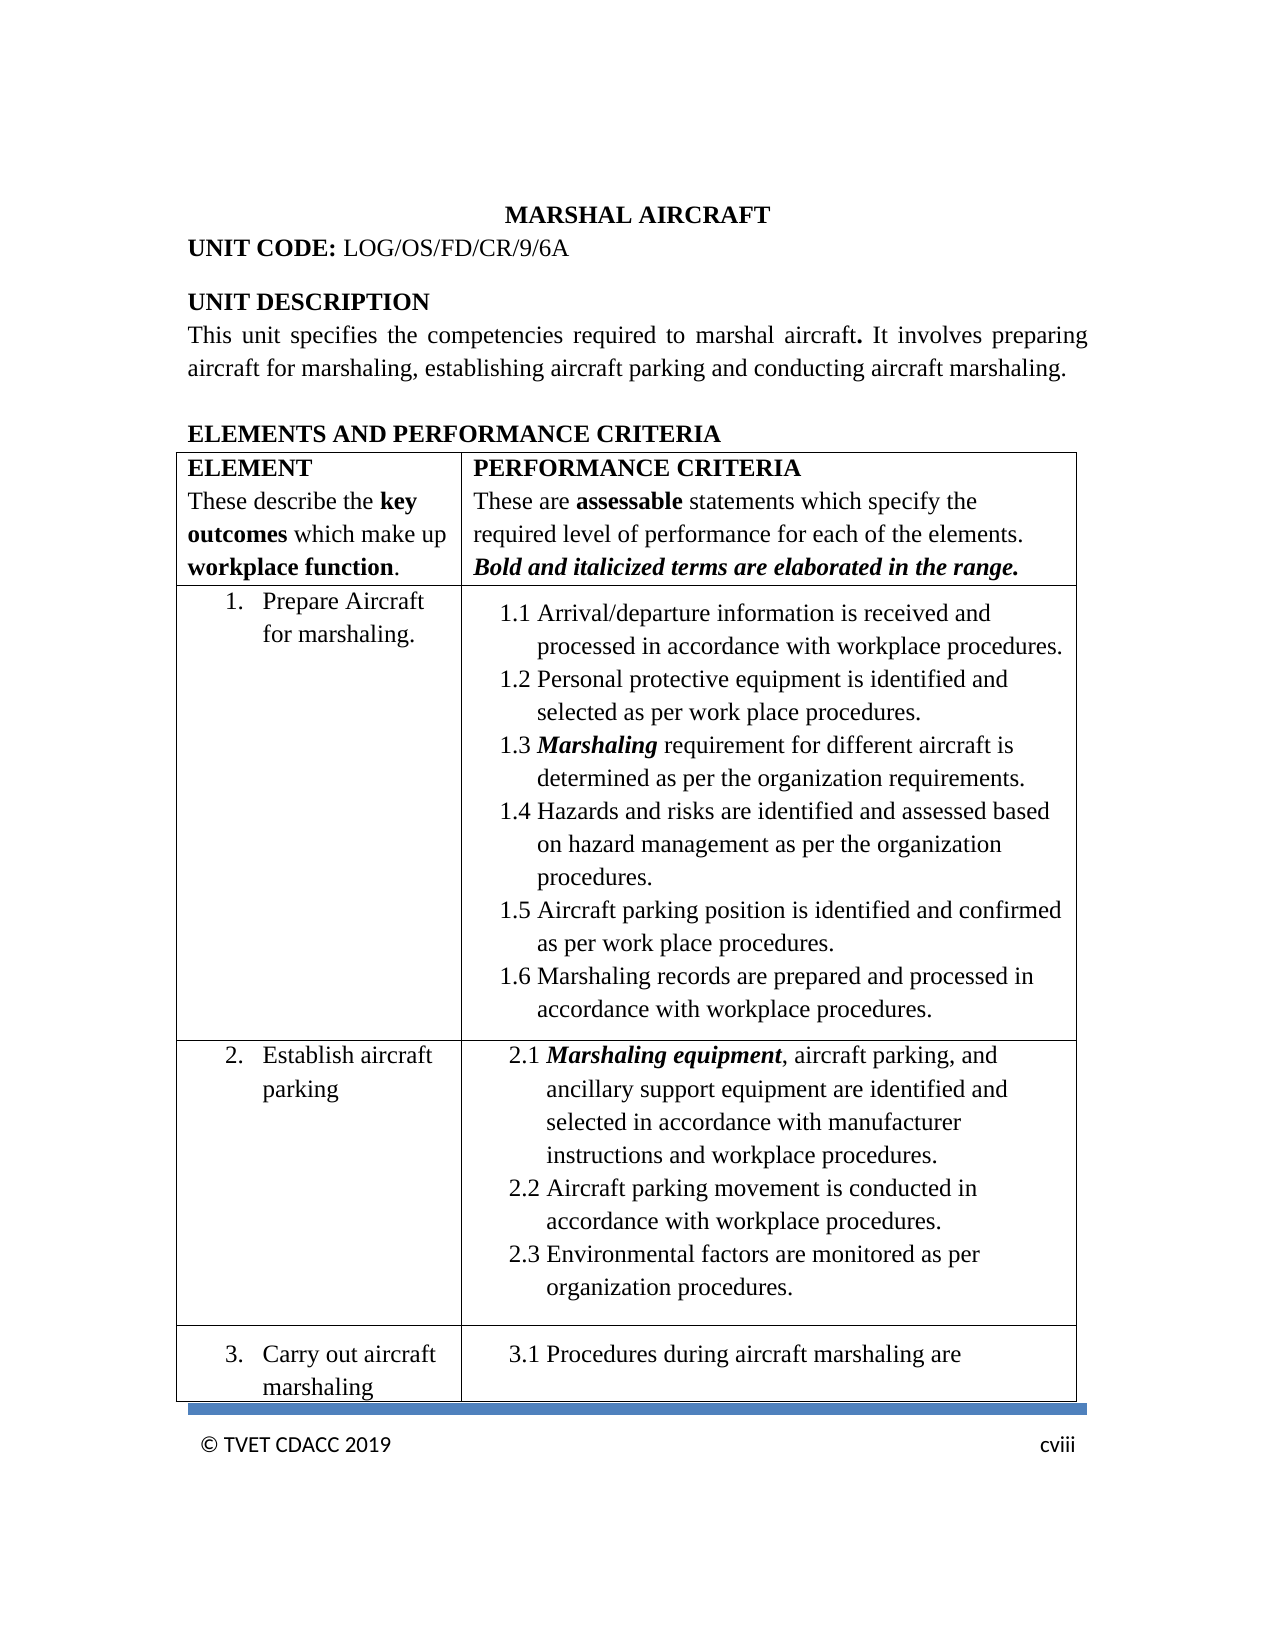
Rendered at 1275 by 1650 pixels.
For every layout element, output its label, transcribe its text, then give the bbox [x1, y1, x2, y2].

text This unit specifies the competencies required to marshal aircraft. It involves preparing aircraft for marshaling, establishing aircraft parking and conducting aircraft marshaling. [187, 320, 1087, 382]
table_cell Arrival/departure information is received and processed in accordance with workplace procedures. Personal protective equipment is identified and selected as per work place procedures. Marshaling requirement for different aircraft is determined as per the organization requirements. Hazards and risks are identified and assessed based on hazard management as per the organization procedures. Aircraft parking position is identified and confirmed as per work place procedures. Marshaling records are prepared and processed in accordance with workplace procedures. [462, 586, 1076, 1039]
table_cell Establish aircraft parking [177, 1041, 461, 1325]
text ELEMENTS AND PERFORMANCE CRITERIA [187, 419, 1087, 448]
subtitle MARSHAL AIRCRAFT [187, 200, 1087, 229]
table_cell Marshaling equipment, aircraft parking, and ancillary support equipment are identified and selected in accordance with manufacturer instructions and workplace procedures. Aircraft parking movement is conducted in accordance with workplace procedures. Environmental factors are monitored as per organization procedures. [462, 1041, 1076, 1325]
table_cell Prepare Aircraft for marshaling. [177, 586, 461, 1039]
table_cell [177, 1326, 461, 1401]
text UNIT CODE: LOG/OS/FD/CR/9/6A [187, 233, 1087, 262]
text UNIT DESCRIPTION [187, 287, 1087, 316]
table_header PERFORMANCE CRITERIA These are assessable statements which specify the required level of performance for each of the elements. Bold and italicized terms are elaborated in the range. [462, 453, 1076, 585]
table_header ELEMENT These describe the key outcomes which make up workplace function. [177, 453, 461, 585]
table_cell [462, 1326, 1076, 1401]
